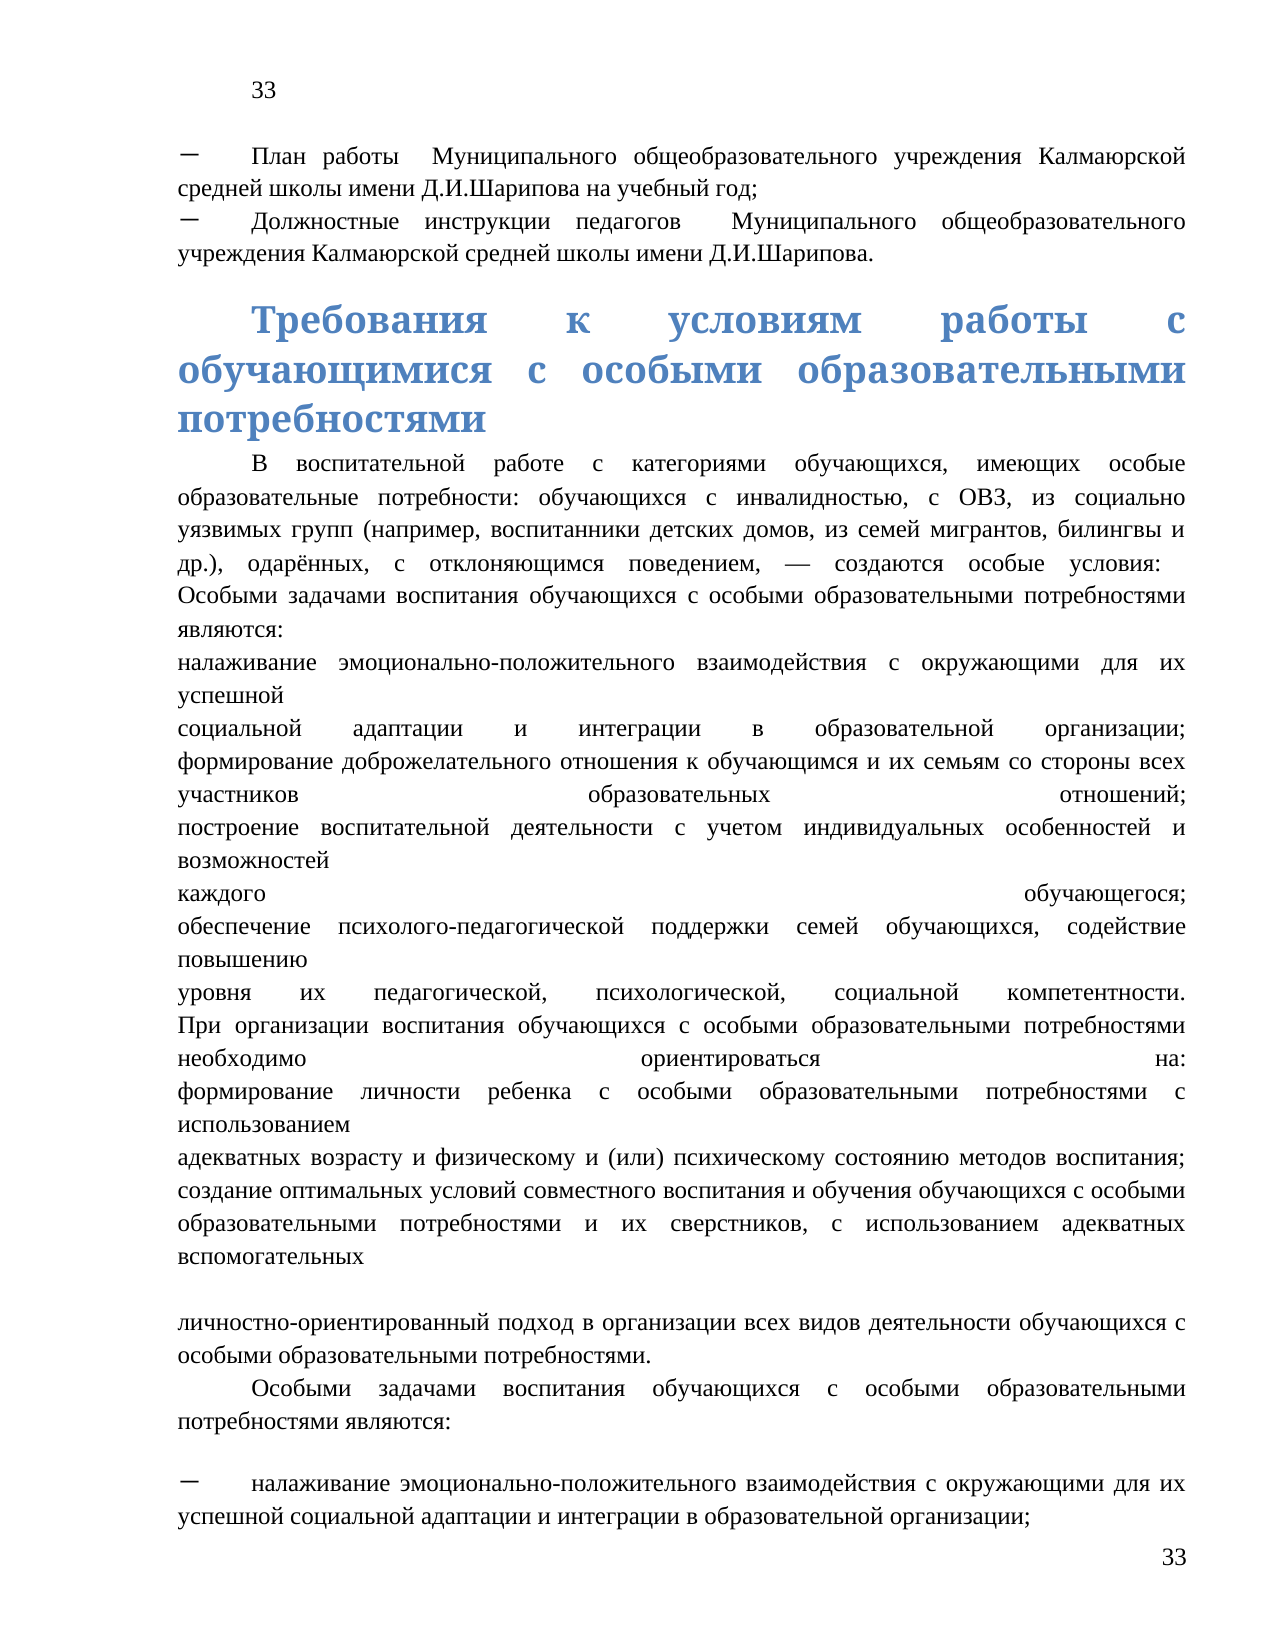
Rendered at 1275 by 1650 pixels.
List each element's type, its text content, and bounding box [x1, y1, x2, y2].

subtitle Требования к условиям работы с обучающимися с особыми образовательными потребностями [177, 300, 1186, 442]
list План работы Муниципального общеобразовательного учреждения Калмаюрской средней школы имени Д.И.Шарипова на учебный год; [177, 141, 1186, 202]
list налаживание эмоционально-положительного взаимодействия с окружающими для их успешной социальной адаптации и интеграции в образовательной организации; [177, 1468, 1186, 1529]
text В воспитательной работе с категориями обучающихся, имеющих особые образовательные потребности: обучающихся с инвалидностью, с ОВЗ, из социально уязвимых групп (например, воспитанники детских домов, из семей мигрантов, билингвы и др.), одарённых, с отклоняющимся поведением, — создаются особые условия: Особыми задачами воспитания обучающихся с особыми образовательными потребностями являются: налаживание эмоционально-положительного взаимодействия с окружающими для их успешной социальной адаптации и интеграции в образовательной организации; формирование доброжелательного отношения к обучающимся и их семьям со стороны всех участников образовательных отношений; построение воспитательной деятельности с учетом индивидуальных особенностей и возможностей каждого обучающегося; обеспечение психолого-педагогической поддержки семей обучающихся, содействие повышению уровня их педагогической, психологической, социальной компетентности. При организации воспитания обучающихся с особыми образовательными потребностями необходимо ориентироваться на: формирование личности ребенка с особыми образовательными потребностями с использованием адекватных возрасту и физическому и (или) психическому состоянию методов воспитания; создание оптимальных условий совместного воспитания и обучения обучающихся с особыми образовательными потребностями и их сверстников, с использованием адекватных вспомогательных личностно-ориентированный подход в организации всех видов деятельности обучающихся с особыми образовательными потребностями. [177, 448, 1186, 1369]
list Должностные инструкции педагогов Муниципального общеобразовательного учреждения Калмаюрской средней школы имени Д.И.Шарипова. [177, 206, 1186, 267]
text Особыми задачами воспитания обучающихся с особыми образовательными потребностями являются: [177, 1373, 1186, 1435]
